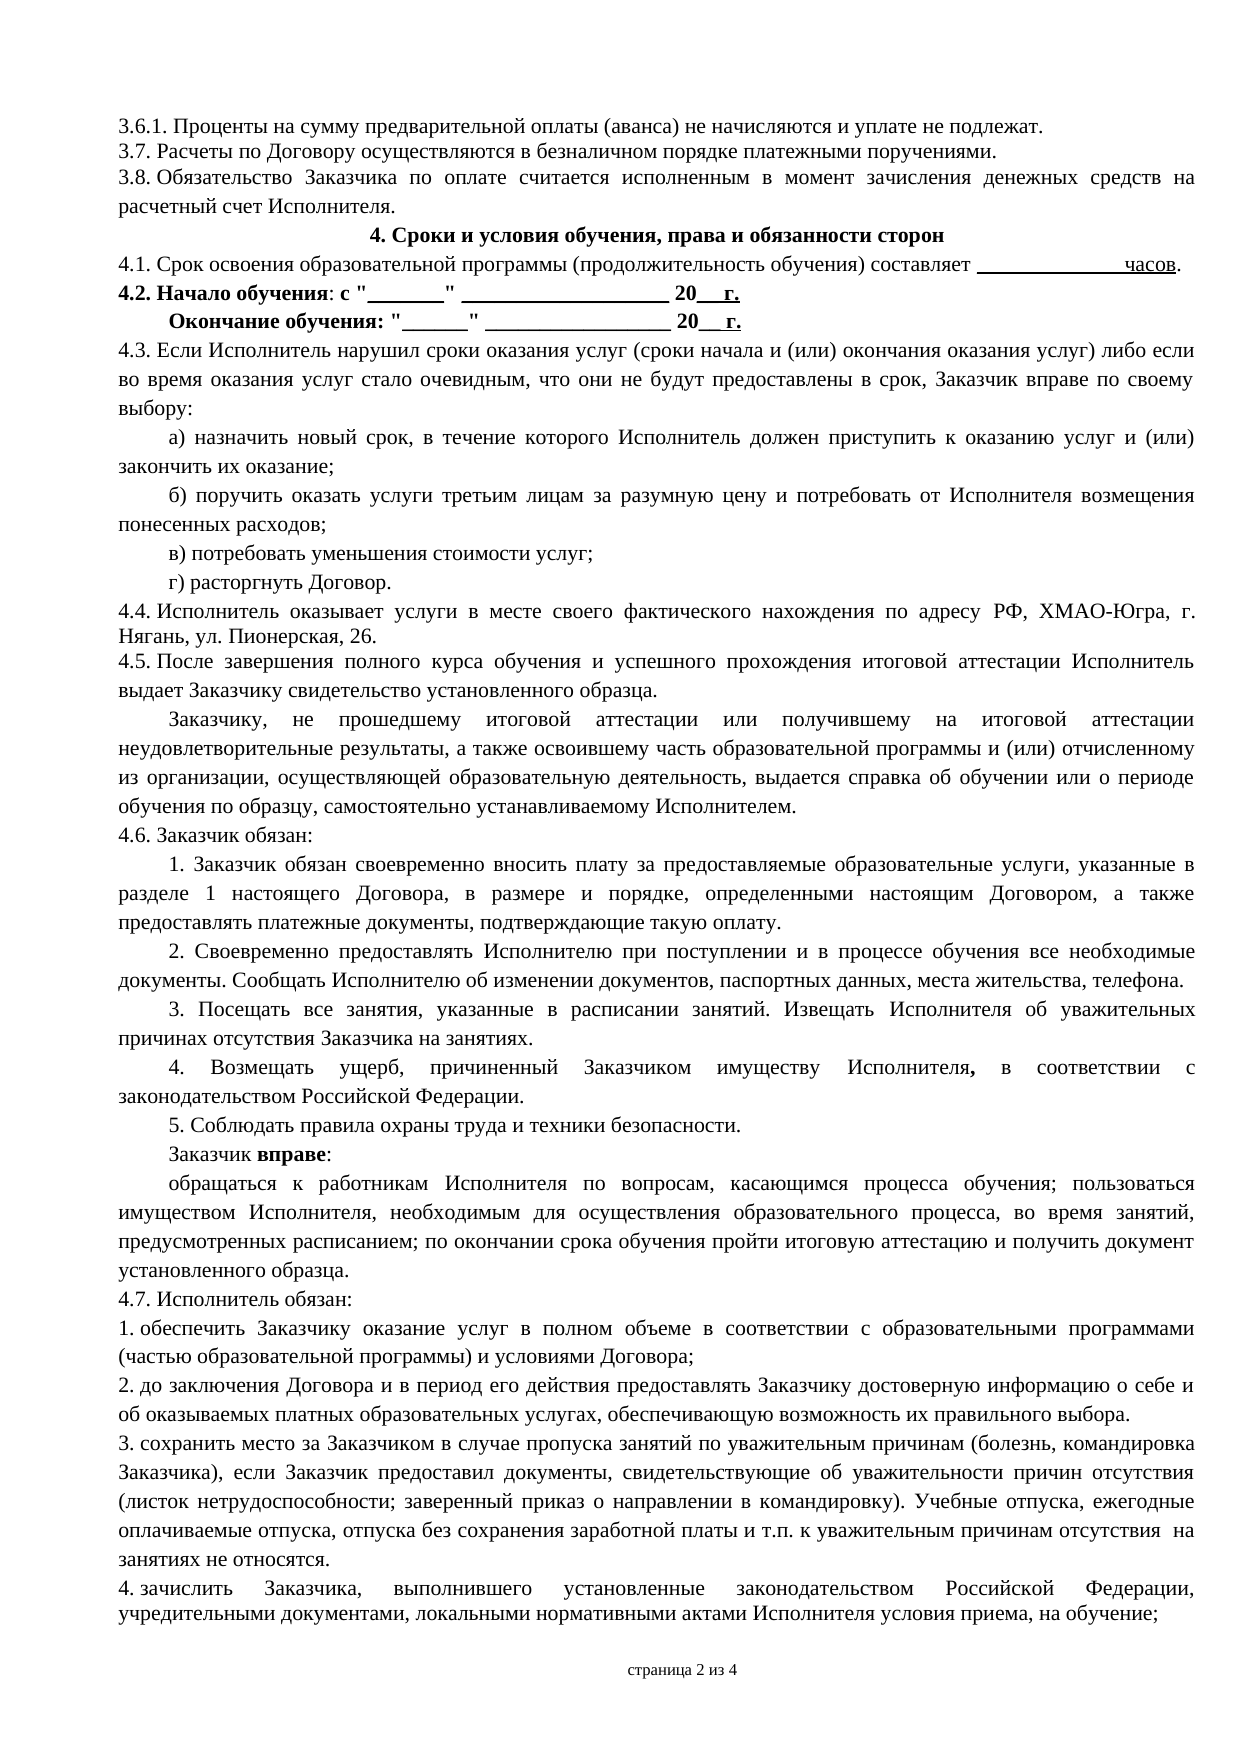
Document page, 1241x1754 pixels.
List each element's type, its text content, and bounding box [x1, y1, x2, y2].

text 4. Возмещать ущерб, причиненный Заказчиком имуществу Исполнителя, в соответствии с законодательством Российской Федерации. [118, 1054, 1196, 1108]
subtitle Сроки и условия обучения, права и обязанности сторон [118, 222, 1196, 247]
text в) потребовать уменьшения стоимости услуг; [118, 540, 1196, 565]
subtitle Обязательство Заказчика по оплате считается исполненным в момент зачисления денежных средств на расчетный счет Исполнителя. [118, 164, 1196, 218]
subtitle После завершения полного курса обучения и успешного прохождения итоговой аттестации Исполнитель выдает Заказчику свидетельство установленного образца. [118, 648, 1196, 703]
text 5. Соблюдать правила охраны труда и техники безопасности. [118, 1112, 1196, 1137]
list обеспечить Заказчику оказание услуг в полном объеме в соответствии с образовательными программами (частью образовательной программы) и условиями Договора; [118, 1314, 1196, 1369]
text Заказчику, не прошедшему итоговой аттестации или получившему на итоговой аттестации неудовлетворительные результаты, а также освоившему часть образовательной программы и (или) отчисленному из организации, осуществляющей образовательную деятельность, выдается справка об обучении или о периоде обучения по образцу, самостоятельно устанавливаемому Исполнителем. [118, 706, 1196, 818]
text г) расторгнуть Договор. [118, 569, 1196, 594]
subtitle Исполнитель обязан: [118, 1286, 1196, 1311]
text обращаться к работникам Исполнителя по вопросам, касающимся процесса обучения; пользоваться имуществом Исполнителя, необходимым для осуществления образовательного процесса, во время занятий, предусмотренных расписанием; по окончании срока обучения пройти итоговую аттестацию и получить документ установленного образца. [118, 1170, 1196, 1282]
text 2. Своевременно предоставлять Исполнителю при поступлении и в процессе обучения все необходимые документы. Сообщать Исполнителю об изменении документов, паспортных данных, места жительства, телефона. [118, 938, 1196, 992]
text 1. Заказчик обязан своевременно вносить плату за предоставляемые образовательные услуги, указанные в разделе 1 настоящего Договора, в размере и порядке, определенными настоящим Договором, а также предоставлять платежные документы, подтверждающие такую оплату. [118, 851, 1196, 934]
text а) назначить новый срок, в течение которого Исполнитель должен приступить к оказанию услуг и (или) закончить их оказание; [118, 424, 1196, 478]
subtitle Заказчик обязан: [118, 822, 1196, 847]
subtitle Проценты на сумму предварительной оплаты (аванса) не начисляются и уплате не подлежат. [118, 113, 1196, 138]
list сохранить место за Заказчиком в случае пропуска занятий по уважительным причинам (болезнь, командировка Заказчика), если Заказчик предоставил документы, свидетельствующие об уважительности причин отсутствия (листок нетрудоспособности; заверенный приказ о направлении в командировку). Учебные отпуска, ежегодные оплачиваемые отпуска, отпуска без сохранения заработной платы и т.п. к уважительным причинам отсутствия на занятиях не относятся. [118, 1430, 1196, 1571]
list до заключения Договора и в период его действия предоставлять Заказчику достоверную информацию о себе и об оказываемых платных образовательных услугах, обеспечивающую возможность их правильного выбора. [118, 1372, 1196, 1427]
text б) поручить оказать услуги третьим лицам за разумную цену и потребовать от Исполнителя возмещения понесенных расходов; [118, 482, 1196, 536]
text Заказчик вправе: [118, 1141, 1196, 1166]
subtitle Начало обучения: с "_______" ___________________ 20__ г. [118, 279, 1196, 305]
list зачислить Заказчика, выполнившего установленные законодательством Российской Федерации, учредительными документами, локальными нормативными актами Исполнителя условия приема, на обучение; [118, 1575, 1196, 1626]
text 3. Посещать все занятия, указанные в расписании занятий. Извещать Исполнителя об уважительных причинах отсутствия Заказчика на занятиях. [118, 996, 1196, 1050]
subtitle Срок освоения образовательной программы (продолжительность обучения) составляет _____________ часов. [118, 251, 1196, 276]
subtitle Если Исполнитель нарушил сроки оказания услуг (сроки начала и (или) окончания оказания услуг) либо если во время оказания услуг стало очевидным, что они не будут предоставлены в срок, Заказчик вправе по своему выбору: [118, 337, 1196, 421]
subtitle Исполнитель оказывает услуги в месте своего фактического нахождения по адресу РФ, ХМАО-Югра, г. Нягань, ул. Пионерская, 26. [118, 598, 1196, 648]
subtitle Расчеты по Договору осуществляются в безналичном порядке платежными поручениями. [118, 138, 1196, 164]
text Окончание обучения: "______" _________________ 20__ г. [118, 308, 1196, 334]
